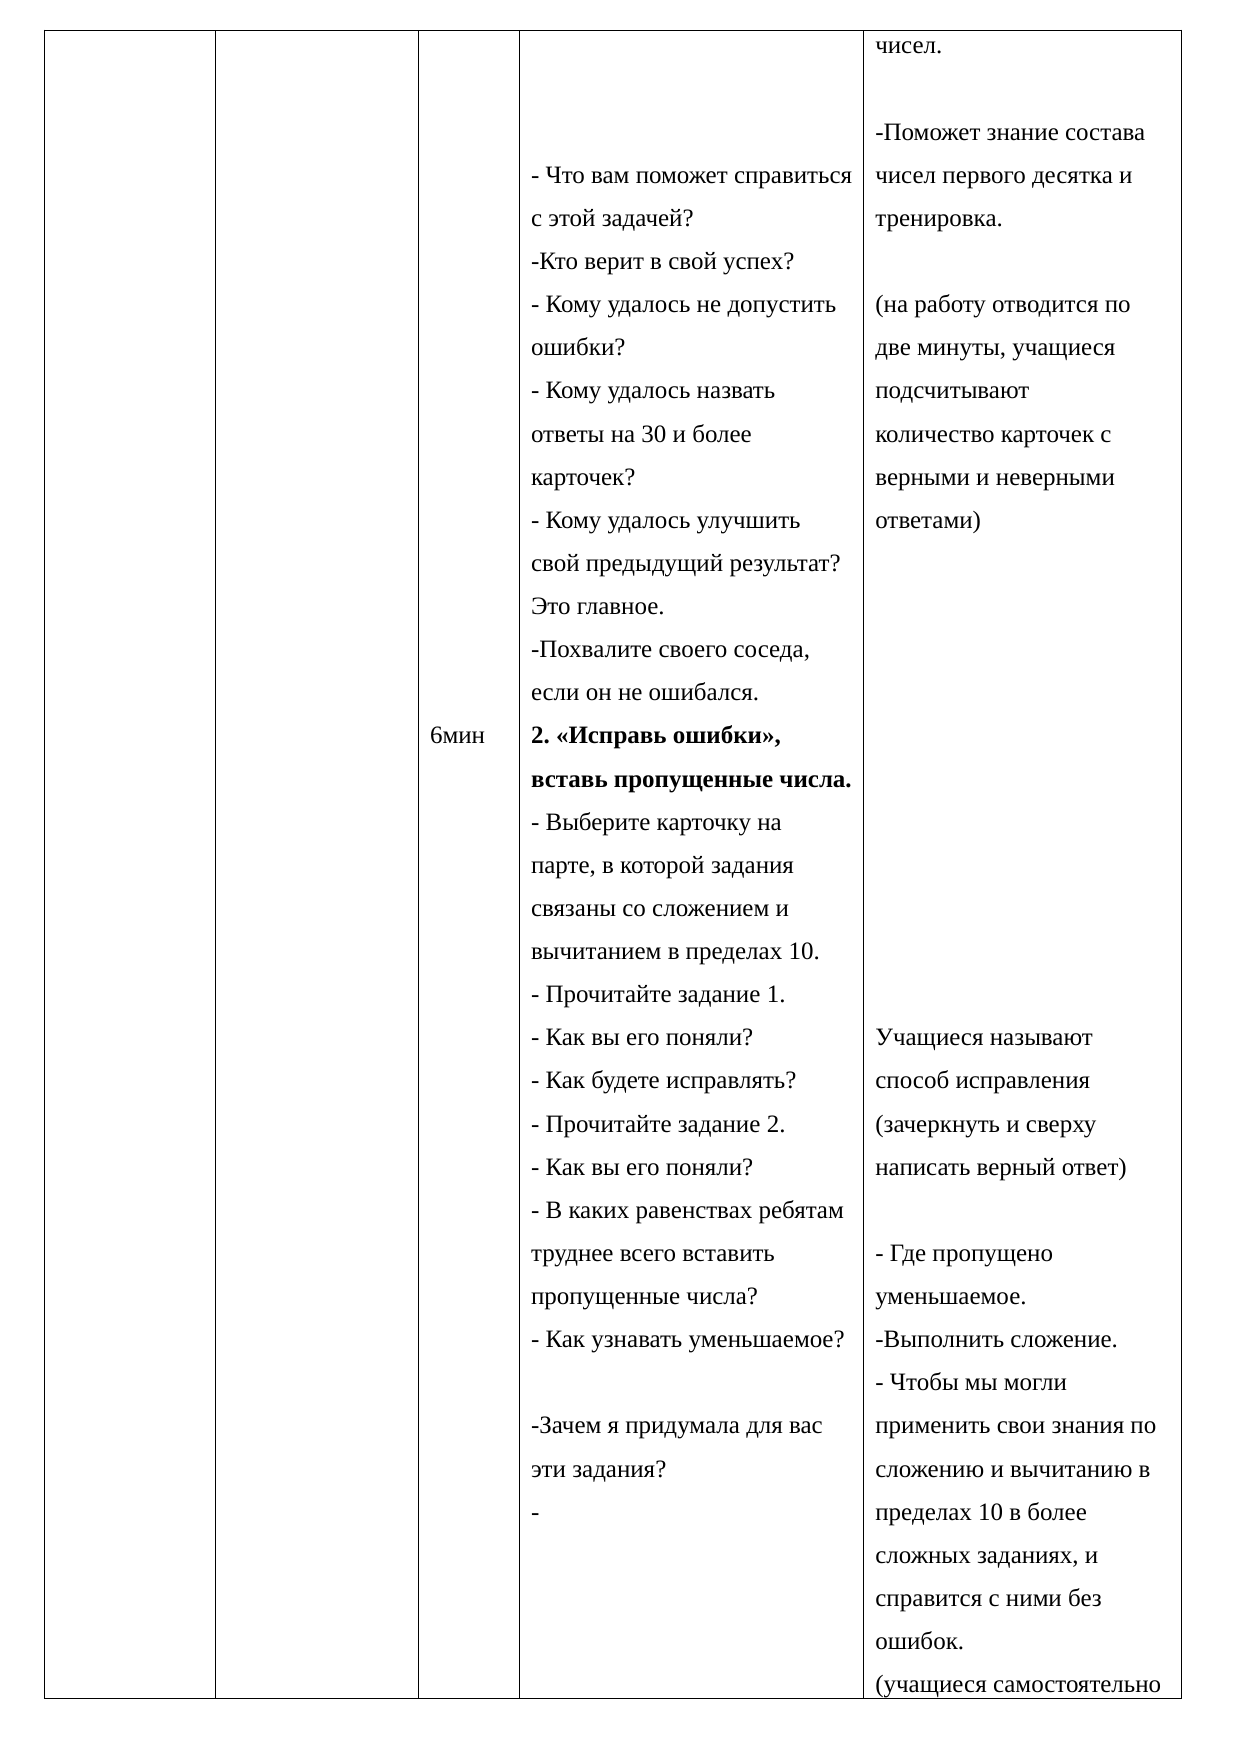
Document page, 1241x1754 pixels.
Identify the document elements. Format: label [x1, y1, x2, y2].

table_cell [520, 31, 863, 1698]
table_cell [419, 31, 519, 1698]
table_cell [864, 31, 1181, 1698]
table_cell [216, 31, 418, 1698]
table_cell [45, 31, 215, 1698]
